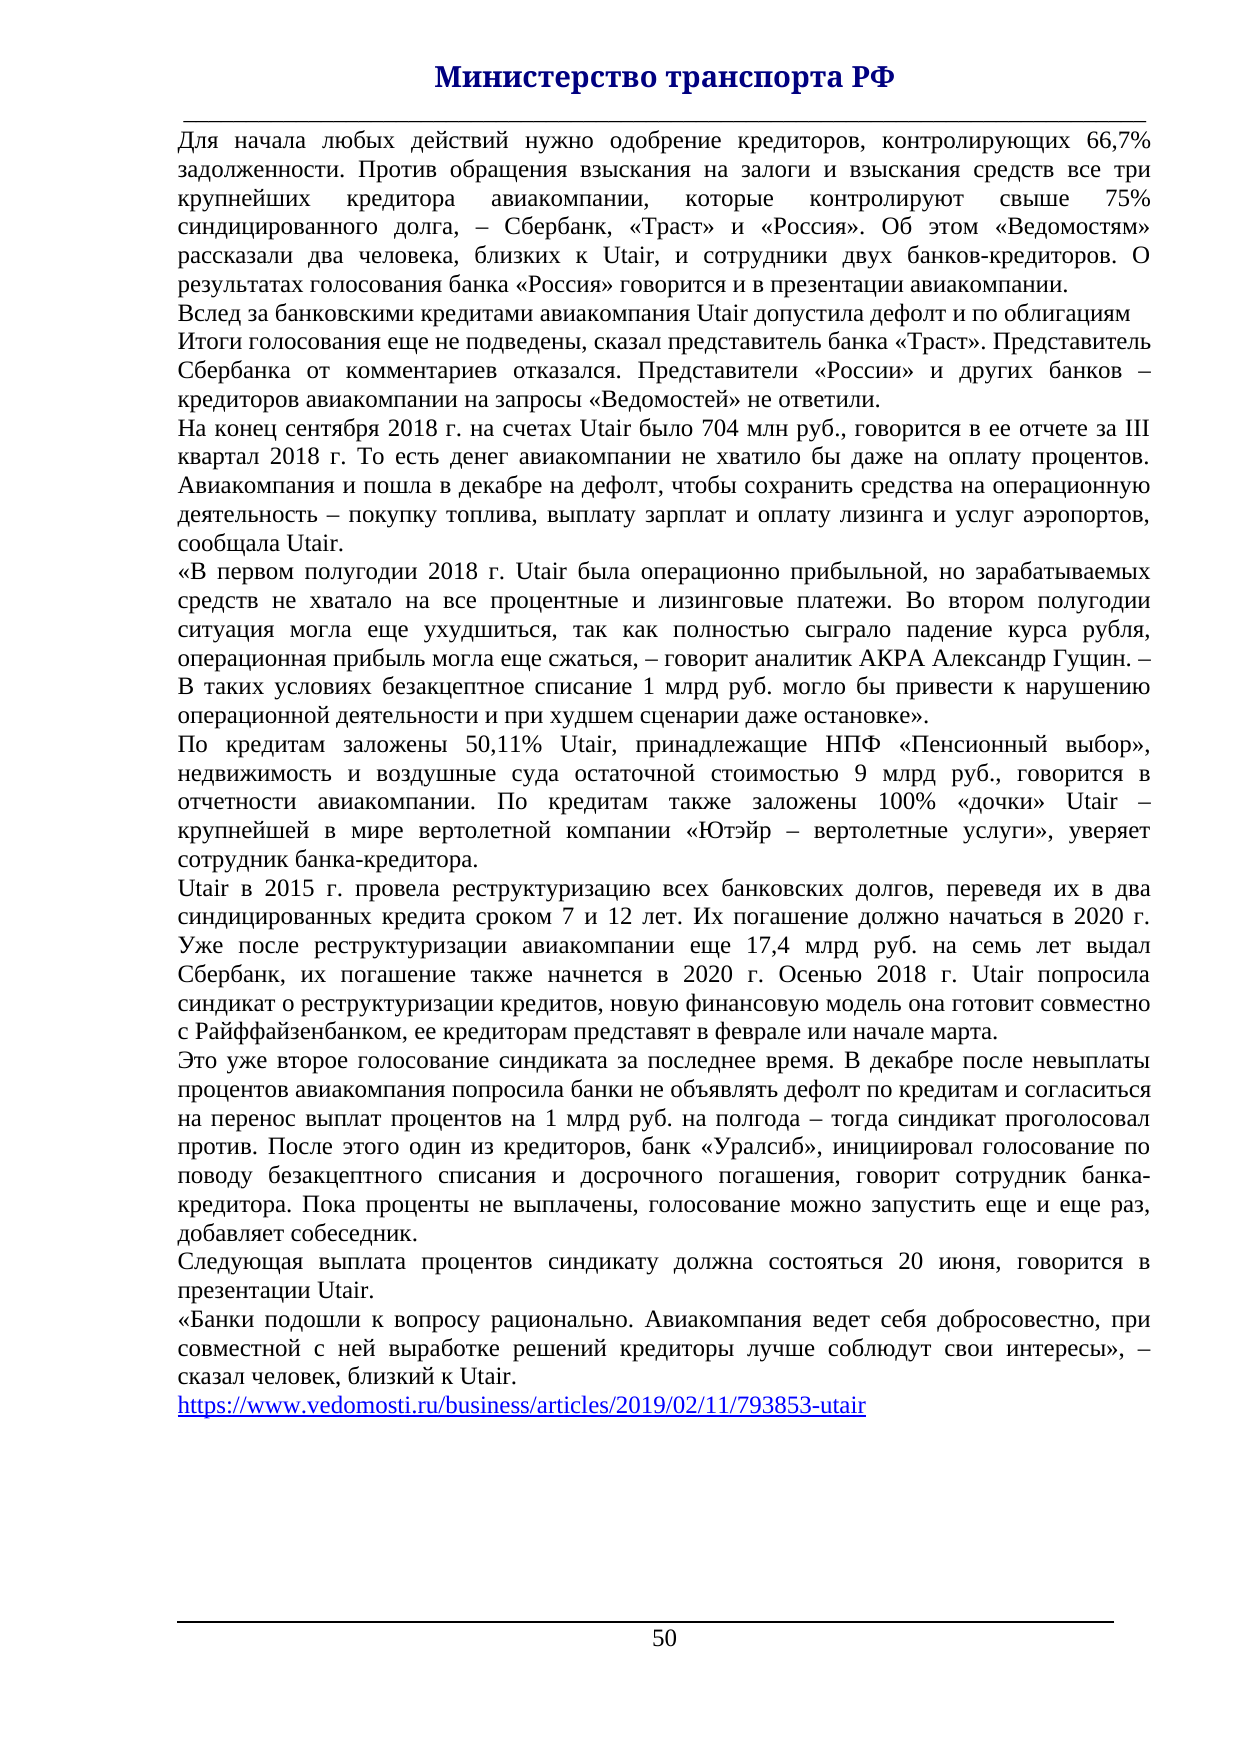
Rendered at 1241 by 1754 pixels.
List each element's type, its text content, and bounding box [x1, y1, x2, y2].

text Вслед за банковскими кредитами авиакомпания Utair допустила дефолт и по облигациям [177, 298, 1152, 326]
text Следующая выплата процентов синдикату должна состояться 20 июня, говорится в презентации Utair. [177, 1246, 1152, 1304]
text Итоги голосования еще не подведены, сказал представитель банка «Траст». Представитель Сбербанка от комментариев отказался. Представители «России» и других банков – кредиторов авиакомпании на запросы «Ведомостей» не ответили. [177, 326, 1152, 413]
text На конец сентября 2018 г. на счетах Utair было 704 млн руб., говорится в ее отчете за III квартал 2018 г. То есть денег авиакомпании не хватило бы даже на оплату процентов. Авиакомпания и пошла в декабре на дефолт, чтобы сохранить средства на операционную деятельность – покупку топлива, выплату зарплат и оплату лизинга и услуг аэропортов, сообщала Utair. [177, 413, 1152, 556]
text https://www.vedomosti.ru/business/articles/2019/02/11/793853-utair [177, 1390, 1152, 1419]
text Это уже второе голосование синдиката за последнее время. В декабре после невыплаты процентов авиакомпания попросила банки не объявлять дефолт по кредитам и согласиться на перенос выплат процентов на 1 млрд руб. на полгода – тогда синдикат проголосовал против. После этого один из кредиторов, банк «Уралсиб», инициировал голосование по поводу безакцептного списания и досрочного погашения, говорит сотрудник банка-кредитора. Пока проценты не выплачены, голосование можно запустить еще и еще раз, добавляет собеседник. [177, 1045, 1152, 1246]
text «В первом полугодии 2018 г. Utair была операционно прибыльной, но зарабатываемых средств не хватало на все процентные и лизинговые платежи. Во втором полугодии ситуация могла еще ухудшиться, так как полностью сыграло падение курса рубля, операционная прибыль могла еще сжаться, – говорит аналитик АКРА Александр Гущин. – В таких условиях безакцептное списание 1 млрд руб. могло бы привести к нарушению операционной деятельности и при худшем сценарии даже остановке». [177, 556, 1152, 729]
text «Банки подошли к вопросу рационально. Авиакомпания ведет себя добросовестно, при совместной с ней выработке решений кредиторы лучше соблюдут свои интересы», – сказал человек, близкий к Utair. [177, 1304, 1152, 1390]
text По кредитам заложены 50,11% Utair, принадлежащие НПФ «Пенсионный выбор», недвижимость и воздушные суда остаточной стоимостью 9 млрд руб., говорится в отчетности авиакомпании. По кредитам также заложены 100% «дочки» Utair – крупнейшей в мире вертолетной компании «Ютэйр – вертолетные услуги», уверяет сотрудник банка-кредитора. [177, 729, 1152, 873]
text Для начала любых действий нужно одобрение кредиторов, контролирующих 66,7% задолженности. Против обращения взыскания на залоги и взыскания средств все три крупнейших кредитора авиакомпании, которые контролируют свыше 75% синдицированного долга, – Сбербанк, «Траст» и «Россия». Об этом «Ведомостям» рассказали два человека, близких к Utair, и сотрудники двух банков-кредиторов. О результатах голосования банка «Россия» говорится и в презентации авиакомпании. [177, 125, 1152, 298]
text Utair в 2015 г. провела реструктуризацию всех банковских долгов, переведя их в два синдицированных кредита сроком 7 и 12 лет. Их погашение должно начаться в 2020 г. Уже после реструктуризации авиакомпании еще 17,4 млрд руб. на семь лет выдал Сбербанк, их погашение также начнется в 2020 г. Осенью 2018 г. Utair попросила синдикат о реструктуризации кредитов, новую финансовую модель она готовит совместно с Райффайзенбанком, ее кредиторам представят в феврале или начале марта. [177, 873, 1152, 1045]
